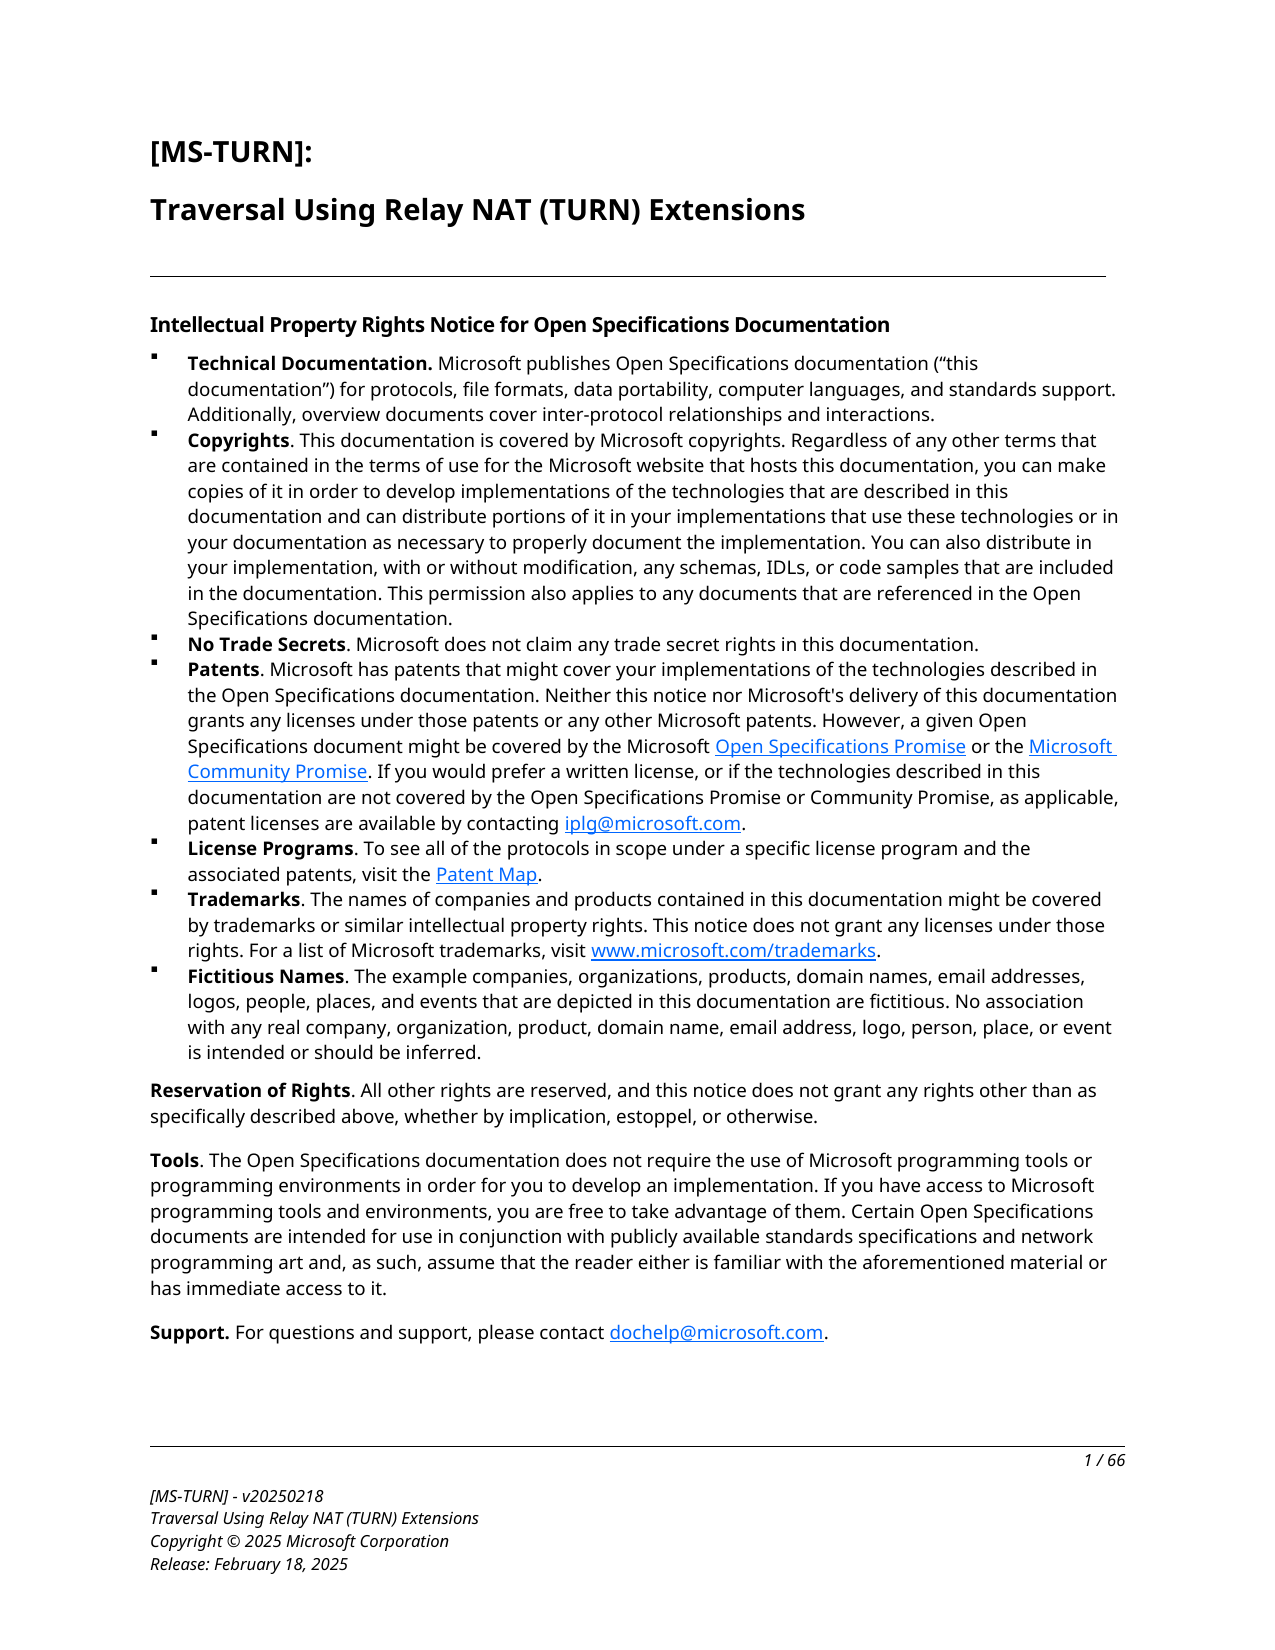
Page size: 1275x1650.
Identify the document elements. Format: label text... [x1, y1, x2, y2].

list Patents. Microsoft has patents that might cover your implementations of the technologies described in the Open Specifications documentation. Neither this notice nor Microsoft's delivery of this documentation grants any licenses under those patents or any other Microsoft patents. However, a given Open Specifications document might be covered by the Microsoft Open Specifications Promise or the Microsoft Community Promise. If you would prefer a written license, or if the technologies described in this documentation are not covered by the Open Specifications Promise or Community Promise, as applicable, patent licenses are available by contacting iplg@microsoft.com. [150, 657, 1125, 835]
list Trademarks. The names of companies and products contained in this documentation might be covered by trademarks or similar intellectual property rights. This notice does not grant any licenses under those rights. For a list of Microsoft trademarks, visit www.microsoft.com/trademarks. [150, 886, 1125, 963]
text Traversal Using Relay NAT (TURN) Extensions [150, 190, 1125, 229]
list Copyrights. This documentation is covered by Microsoft copyrights. Regardless of any other terms that are contained in the terms of use for the Microsoft website that hosts this documentation, you can make copies of it in order to develop implementations of the technologies that are described in this documentation and can distribute portions of it in your implementations that use these technologies or in your documentation as necessary to properly document the implementation. You can also distribute in your implementation, with or without modification, any schemas, IDLs, or code samples that are included in the documentation. This permission also applies to any documents that are referenced in the Open Specifications documentation. [150, 427, 1125, 631]
list Technical Documentation. Microsoft publishes Open Specifications documentation (“this documentation”) for protocols, file formats, data portability, computer languages, and standards support. Additionally, overview documents cover inter-protocol relationships and interactions. [150, 350, 1125, 427]
text Support. For questions and support, please contact dochelp@microsoft.com. [150, 1319, 1125, 1345]
text [MS-TURN]: [150, 131, 1125, 171]
list License Programs. To see all of the protocols in scope under a specific license program and the associated patents, visit the Patent Map. [150, 835, 1125, 886]
text Tools. The Open Specifications documentation does not require the use of Microsoft programming tools or programming environments in order for you to develop an implementation. If you have access to Microsoft programming tools and environments, you are free to take advantage of them. Certain Open Specifications documents are intended for use in conjunction with publicly available standards specifications and network programming art and, as such, assume that the reader either is familiar with the aforementioned material or has immediate access to it. [150, 1147, 1125, 1300]
text Intellectual Property Rights Notice for Open Specifications Documentation [150, 310, 1125, 338]
text Reservation of Rights. All other rights are reserved, and this notice does not grant any rights other than as specifically described above, whether by implication, estoppel, or otherwise. [150, 1077, 1125, 1128]
list Fictitious Names. The example companies, organizations, products, domain names, email addresses, logos, people, places, and events that are depicted in this documentation are fictitious. No association with any real company, organization, product, domain name, email address, logo, person, place, or event is intended or should be inferred. [150, 963, 1125, 1065]
list No Trade Secrets. Microsoft does not claim any trade secret rights in this documentation. [150, 631, 1125, 657]
